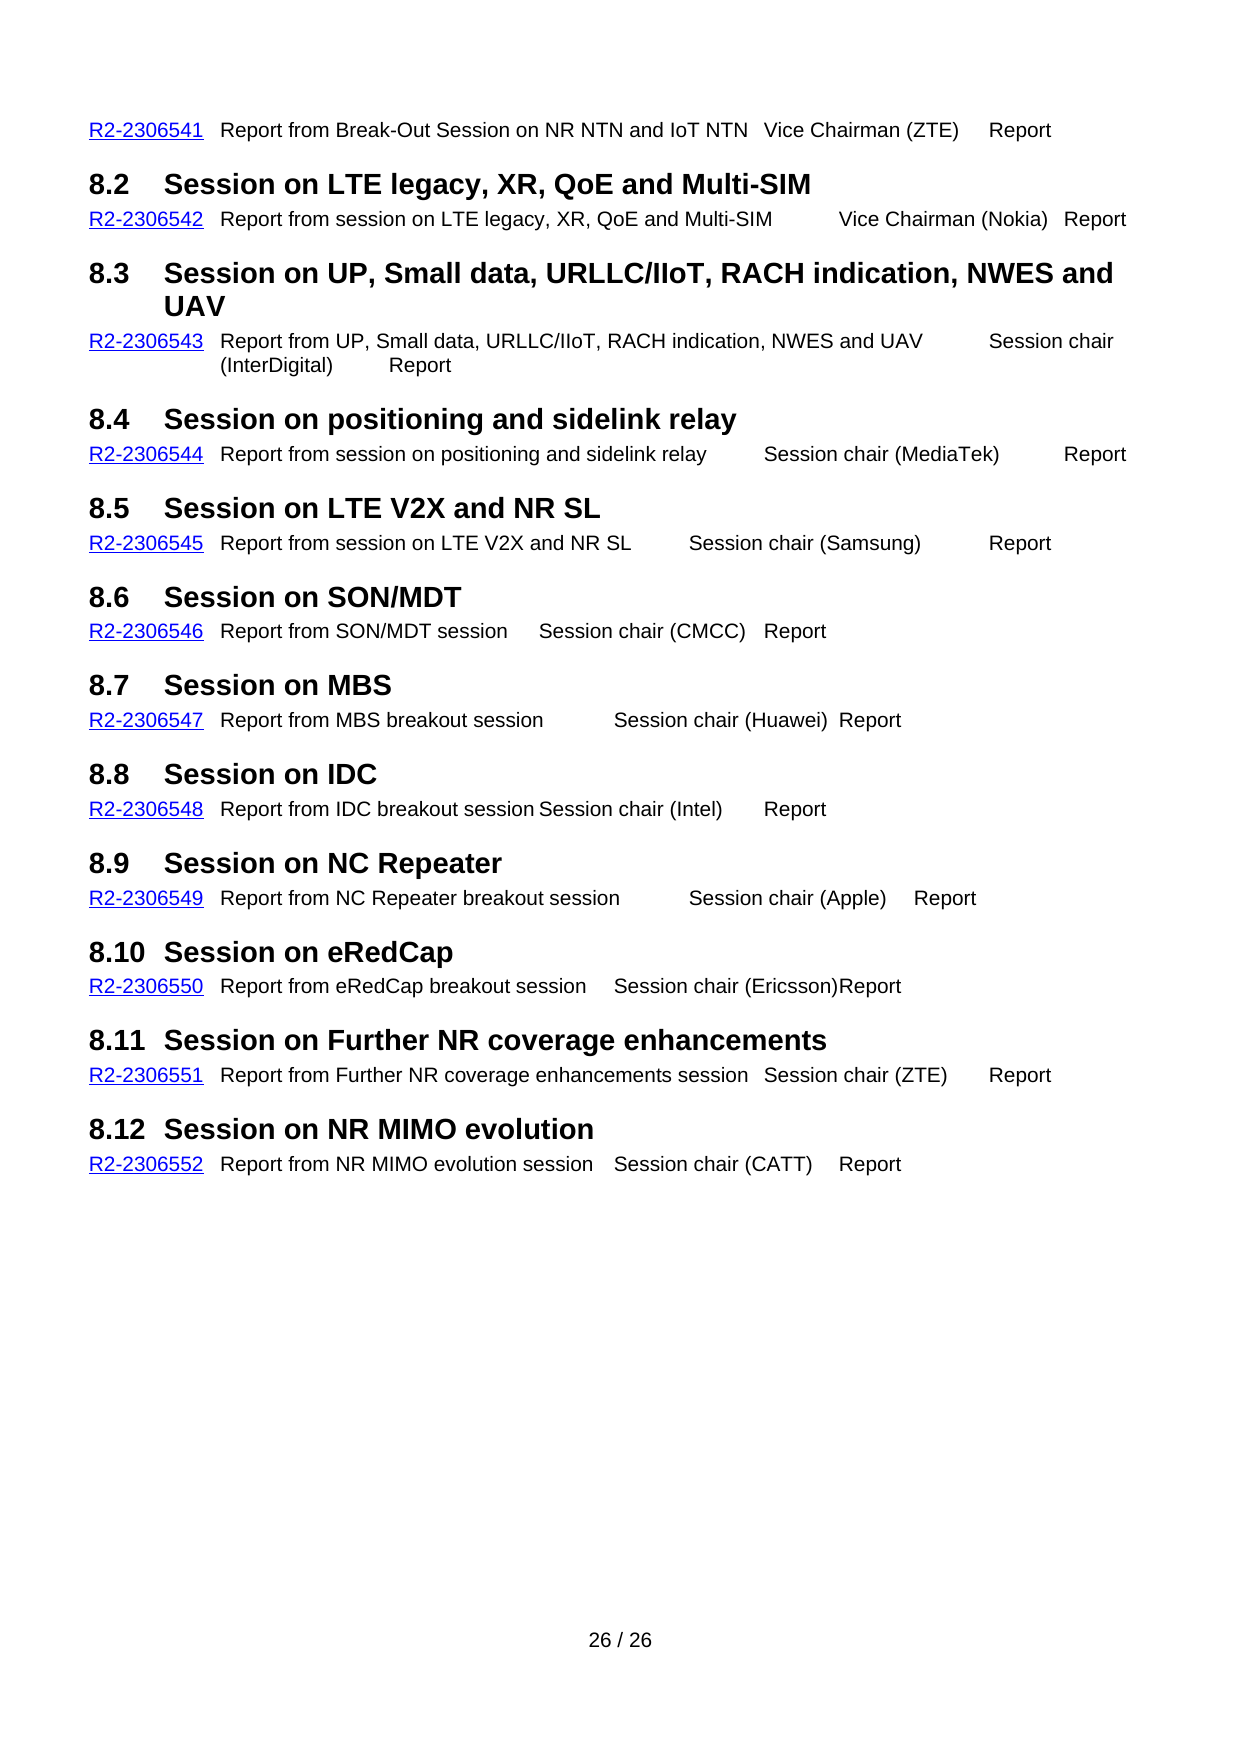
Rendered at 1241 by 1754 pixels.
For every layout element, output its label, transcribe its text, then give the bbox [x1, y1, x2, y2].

title R2-2306548 Report from IDC breakout session Session chair (Intel) Report [89, 797, 1152, 821]
subtitle 8.3 Session on UP, Small data, URLLC/IIoT, RACH indication, NWES and UAV [89, 256, 1152, 323]
title R2-2306542 Report from session on LTE legacy, XR, QoE and Multi-SIM Vice Chairman (Nokia) Report [89, 207, 1152, 231]
title R2-2306546 Report from SON/MDT session Session chair (CMCC) Report [89, 619, 1152, 643]
subtitle 8.6 Session on SON/MDT [89, 579, 1152, 613]
subtitle 8.7 Session on MBS [89, 668, 1152, 702]
title R2-2306549 Report from NC Repeater breakout session Session chair (Apple) Report [89, 886, 1152, 909]
title R2-2306550 Report from eRedCap breakout session Session chair (Ericsson) Report [89, 974, 1152, 998]
title R2-2306547 Report from MBS breakout session Session chair (Huawei) Report [89, 708, 1152, 732]
title R2-2306552 Report from NR MIMO evolution session Session chair (CATT) Report [89, 1152, 1152, 1176]
title R2-2306551 Report from Further NR coverage enhancements session Session chair (ZTE) Report [89, 1063, 1152, 1087]
subtitle 8.5 Session on LTE V2X and NR SL [89, 491, 1152, 524]
subtitle 8.2 Session on LTE legacy, XR, QoE and Multi-SIM [89, 167, 1152, 201]
title R2-2306545 Report from session on LTE V2X and NR SL Session chair (Samsung) Report [89, 531, 1152, 554]
title R2-2306541 Report from Break-Out Session on NR NTN and IoT NTN Vice Chairman (ZTE) Report [89, 118, 1152, 142]
title R2-2306544 Report from session on positioning and sidelink relay Session chair (MediaTek) Report [89, 442, 1152, 466]
subtitle 8.4 Session on positioning and sidelink relay [89, 402, 1152, 436]
subtitle 8.9 Session on NC Repeater [89, 846, 1152, 879]
title R2-2306543 Report from UP, Small data, URLLC/IIoT, RACH indication, NWES and UAV Session chair (InterDigital) Report [89, 329, 1152, 377]
subtitle 8.10 Session on eRedCap [89, 934, 1152, 968]
subtitle 8.12 Session on NR MIMO evolution [89, 1112, 1152, 1146]
subtitle 8.11 Session on Further NR coverage enhancements [89, 1023, 1152, 1057]
subtitle 8.8 Session on IDC [89, 757, 1152, 791]
